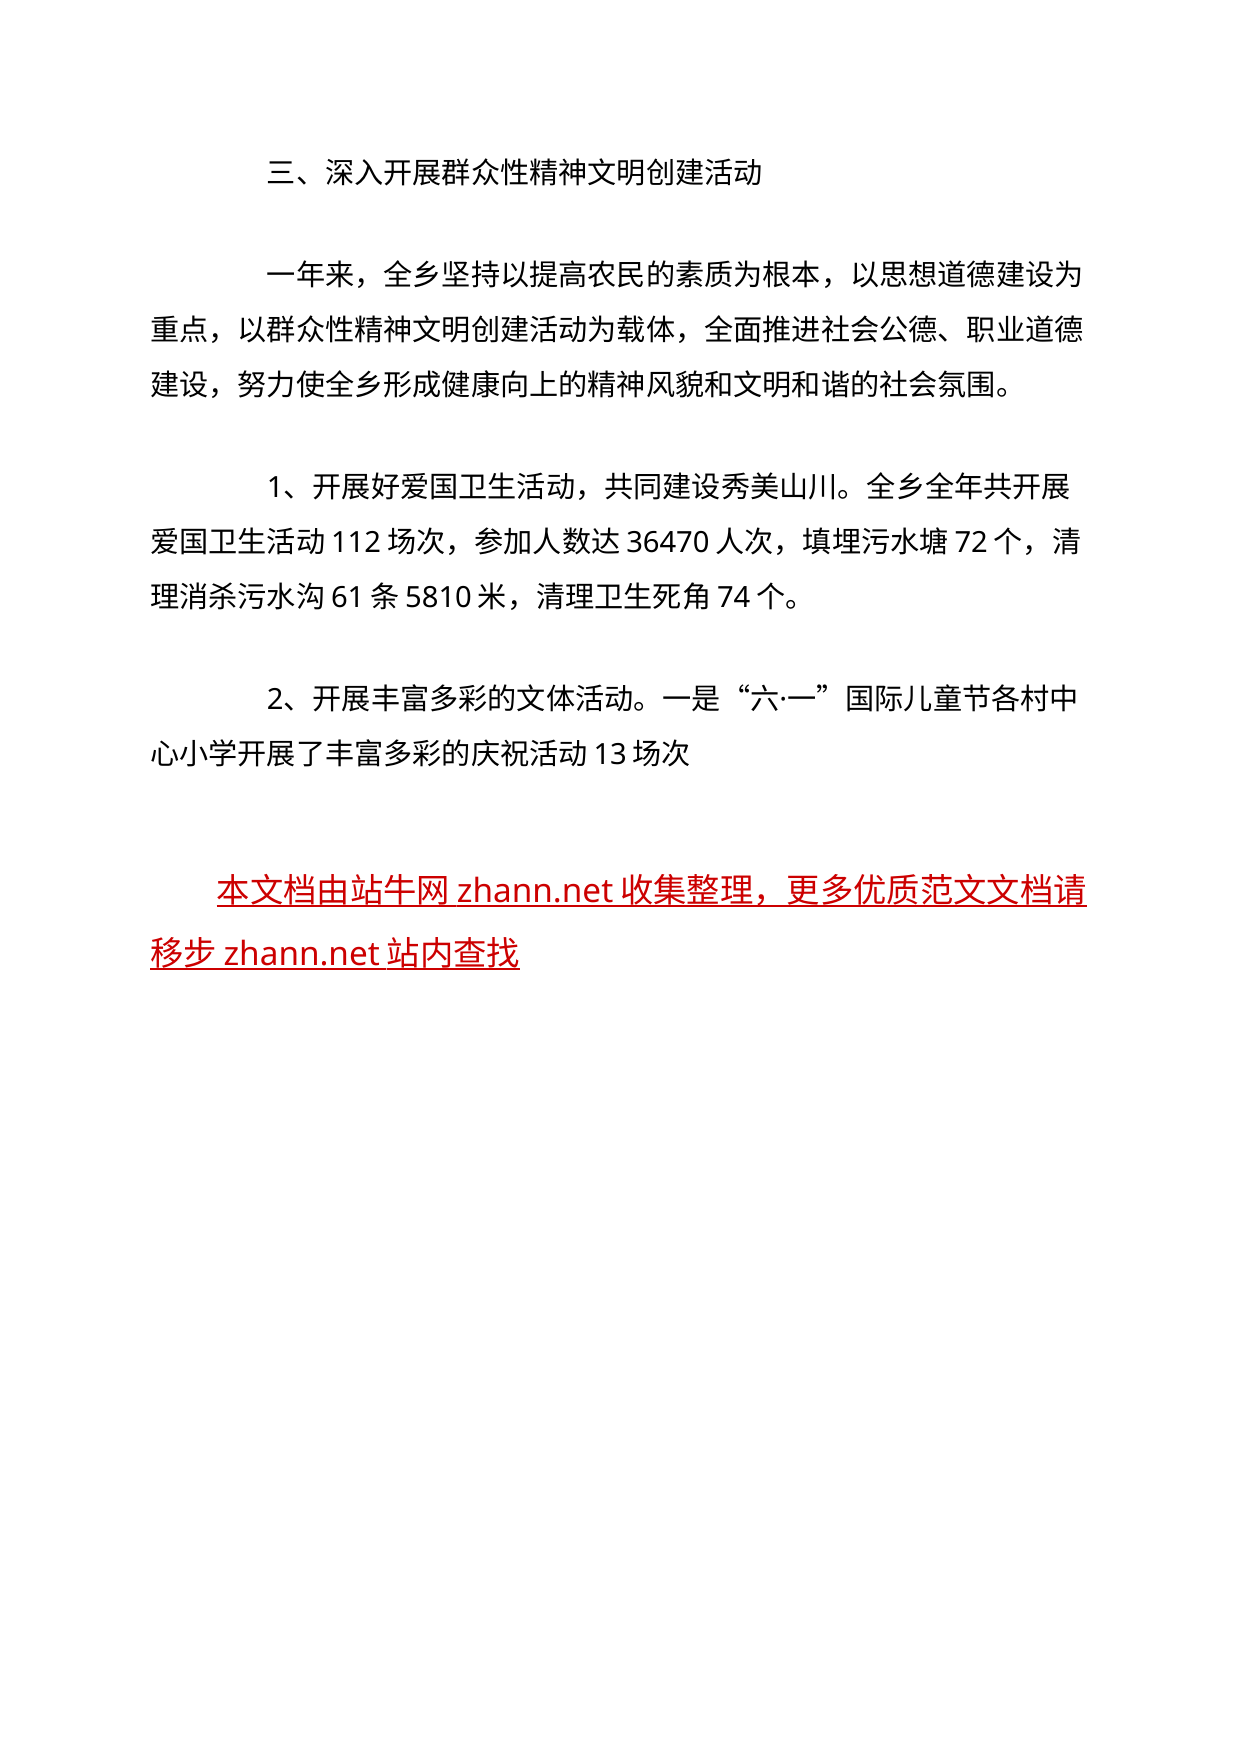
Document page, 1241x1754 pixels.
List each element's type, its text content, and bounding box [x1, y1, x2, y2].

text 本文档由站牛网zhann.net收集整理，更多优质范文文档请移步zhann.net站内查找 [150, 863, 1090, 975]
text 一年来，全乡坚持以提高农民的素质为根本，以思想道德建设为重点，以群众性精神文明创建活动为载体，全面推进社会公德、职业道德建设，努力使全乡形成健康向上的精神风貌和文明和谐的社会氛围。 [150, 252, 1090, 404]
text 三、深入开展群众性精神文明创建活动 [150, 150, 1090, 192]
text 1、开展好爱国卫生活动，共同建设秀美山川。全乡全年共开展爱国卫生活动112场次，参加人数达36470人次，填埋污水塘72个，清理消杀污水沟61条5810米，清理卫生死角74个。 [150, 463, 1090, 616]
text 2、开展丰富多彩的文体活动。一是“六·一”国际儿童节各村中心小学开展了丰富多彩的庆祝活动13场次 [150, 675, 1090, 773]
